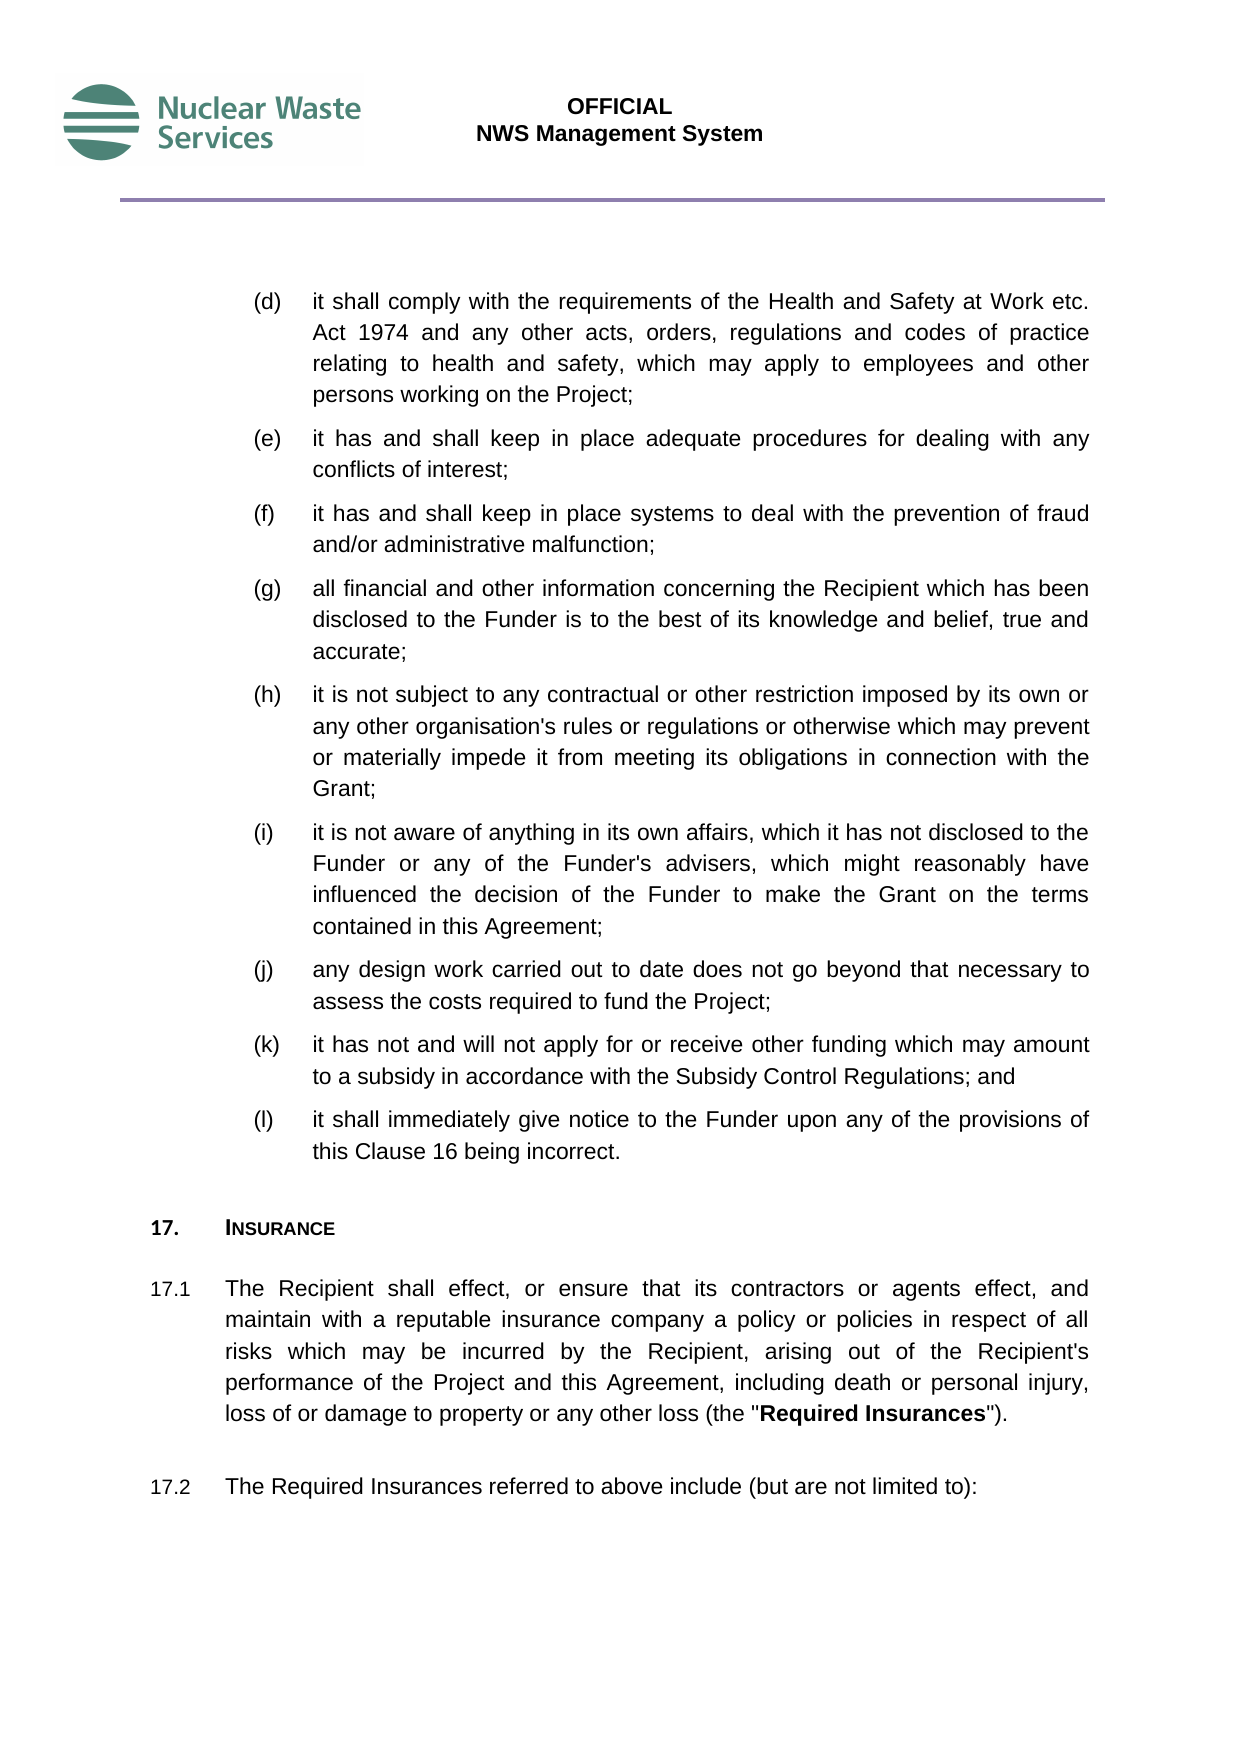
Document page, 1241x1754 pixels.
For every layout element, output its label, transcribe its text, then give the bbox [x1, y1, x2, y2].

subtitle it is not subject to any contractual or other restriction imposed by its own or any other organisation's rules or regulations or otherwise which may prevent or materially impede it from meeting its obligations in connection with the Grant; [253, 677, 1090, 802]
subtitle it has and shall keep in place systems to deal with the prevention of fraud and/or administrative malfunction; [253, 495, 1090, 558]
picture [55, 73, 364, 166]
subtitle it shall comply with the requirements of the Health and Safety at Work etc. Act 1974 and any other acts, orders, regulations and codes of practice relating to health and safety, which may apply to employees and other persons working on the Project; [253, 283, 1090, 408]
subtitle The Required Insurances referred to above include (but are not limited to): [150, 1468, 1090, 1499]
subtitle it has not and will not apply for or receive other funding which may amount to a subsidy in accordance with the Subsidy Control Regulations; and [253, 1027, 1090, 1089]
subtitle it has and shall keep in place adequate procedures for dealing with any conflicts of interest; [253, 420, 1090, 483]
subtitle any design work carried out to date does not go beyond that necessary to assess the costs required to fund the Project; [253, 952, 1090, 1014]
subtitle it is not aware of anything in its own affairs, which it has not disclosed to the Funder or any of the Funder's advisers, which might reasonably have influenced the decision of the Funder to make the Grant on the terms contained in this Agreement; [253, 814, 1090, 939]
subtitle The Recipient shall effect, or ensure that its contractors or agents effect, and maintain with a reputable insurance company a policy or policies in respect of all risks which may be incurred by the Recipient, arising out of the Recipient's performance of the Project and this Agreement, including death or personal injury, loss of or damage to property or any other loss (the "Required Insurances"). [150, 1270, 1090, 1427]
subtitle all financial and other information concerning the Recipient which has been disclosed to the Funder is to the best of its knowledge and belief, true and accurate; [253, 570, 1090, 664]
subtitle it shall immediately give notice to the Funder upon any of the provisions of this Clause 16 being incorrect. [253, 1102, 1090, 1164]
subtitle Insurance [150, 1210, 1090, 1241]
